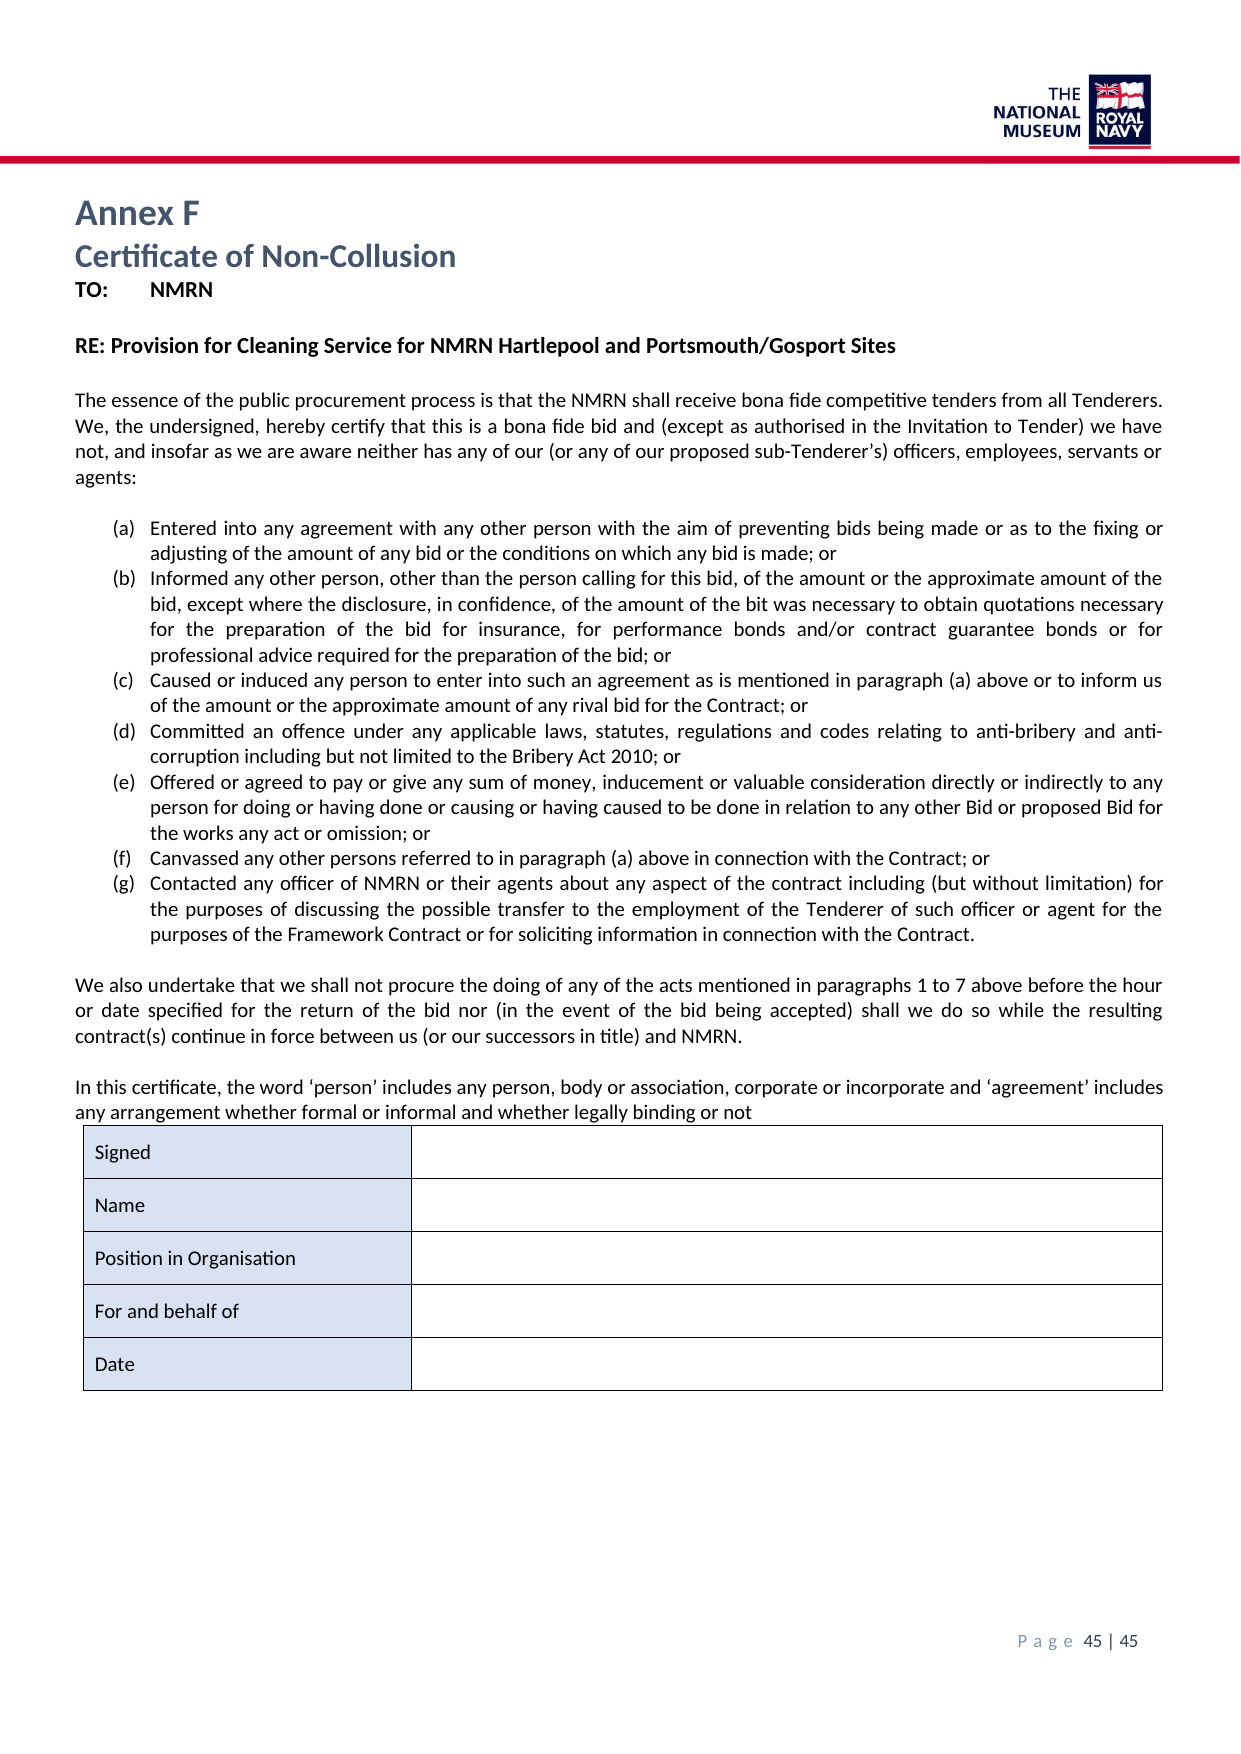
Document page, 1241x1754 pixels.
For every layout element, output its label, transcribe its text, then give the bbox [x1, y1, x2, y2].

text The essence of the public procurement process is that the NMRN shall receive bona fide competitive tenders from all Tenderers. We, the undersigned, hereby certify that this is a bona fide bid and (except as authorised in the Invitation to Tender) we have not, and insofar as we are aware neither has any of our (or any of our proposed sub-Tenderer’s) officers, employees, servants or agents: [75, 388, 1165, 489]
table_header [412, 1126, 1162, 1178]
list Offered or agreed to pay or give any sum of money, inducement or valuable consideration directly or indirectly to any person for doing or having done or causing or having caused to be done in relation to any other Bid or proposed Bid for the works any act or omission; or [112, 769, 1165, 845]
subtitle Annex F [75, 189, 1165, 235]
table_cell Position in Organisation [84, 1232, 411, 1284]
table_cell Date [84, 1338, 411, 1390]
text We also undertake that we shall not procure the doing of any of the acts mentioned in paragraphs 1 to 7 above before the hour or date specified for the return of the bid nor (in the event of the bid being accepted) shall we do so while the resulting contract(s) continue in force between us (or our successors in title) and NMRN. [75, 972, 1165, 1048]
table_cell [412, 1285, 1162, 1337]
text In this certificate, the word ‘person’ includes any person, body or association, corporate or incorporate and ‘agreement’ includes any arrangement whether formal or informal and whether legally binding or not [75, 1074, 1165, 1125]
picture [982, 59, 1166, 156]
table_cell [412, 1179, 1162, 1231]
list Contacted any officer of NMRN or their agents about any aspect of the contract including (but without limitation) for the purposes of discussing the possible transfer to the employment of the Tenderer of such officer or agent for the purposes of the Framework Contract or for soliciting information in connection with the Contract. [112, 871, 1165, 947]
table_cell Name [84, 1179, 411, 1231]
list Caused or induced any person to enter into such an agreement as is mentioned in paragraph (a) above or to inform us of the amount or the approximate amount of any rival bid for the Contract; or [112, 667, 1165, 718]
list Committed an offence under any applicable laws, statutes, regulations and codes relating to anti-bribery and anti-corruption including but not limited to the Bribery Act 2010; or [112, 718, 1165, 769]
text TO: NMRN [75, 276, 1165, 304]
table_cell For and behalf of [84, 1285, 411, 1337]
table_cell [412, 1232, 1162, 1284]
list Entered into any agreement with any other person with the aim of preventing bids being made or as to the fixing or adjusting of the amount of any bid or the conditions on which any bid is made; or [112, 515, 1165, 566]
table_cell [412, 1338, 1162, 1390]
text RE: Provision for Cleaning Service for NMRN Hartlepool and Portsmouth/Gosport Sites [75, 332, 1165, 360]
subtitle Certificate of Non-Collusion [75, 235, 1165, 276]
list Canvassed any other persons referred to in paragraph (a) above in connection with the Contract; or [112, 845, 1165, 871]
list Informed any other person, other than the person calling for this bid, of the amount or the approximate amount of the bid, except where the disclosure, in confidence, of the amount of the bit was necessary to obtain quotations necessary for the preparation of the bid for insurance, for performance bonds and/or contract guarantee bonds or for professional advice required for the preparation of the bid; or [112, 566, 1165, 667]
table_header Signed [84, 1126, 411, 1178]
